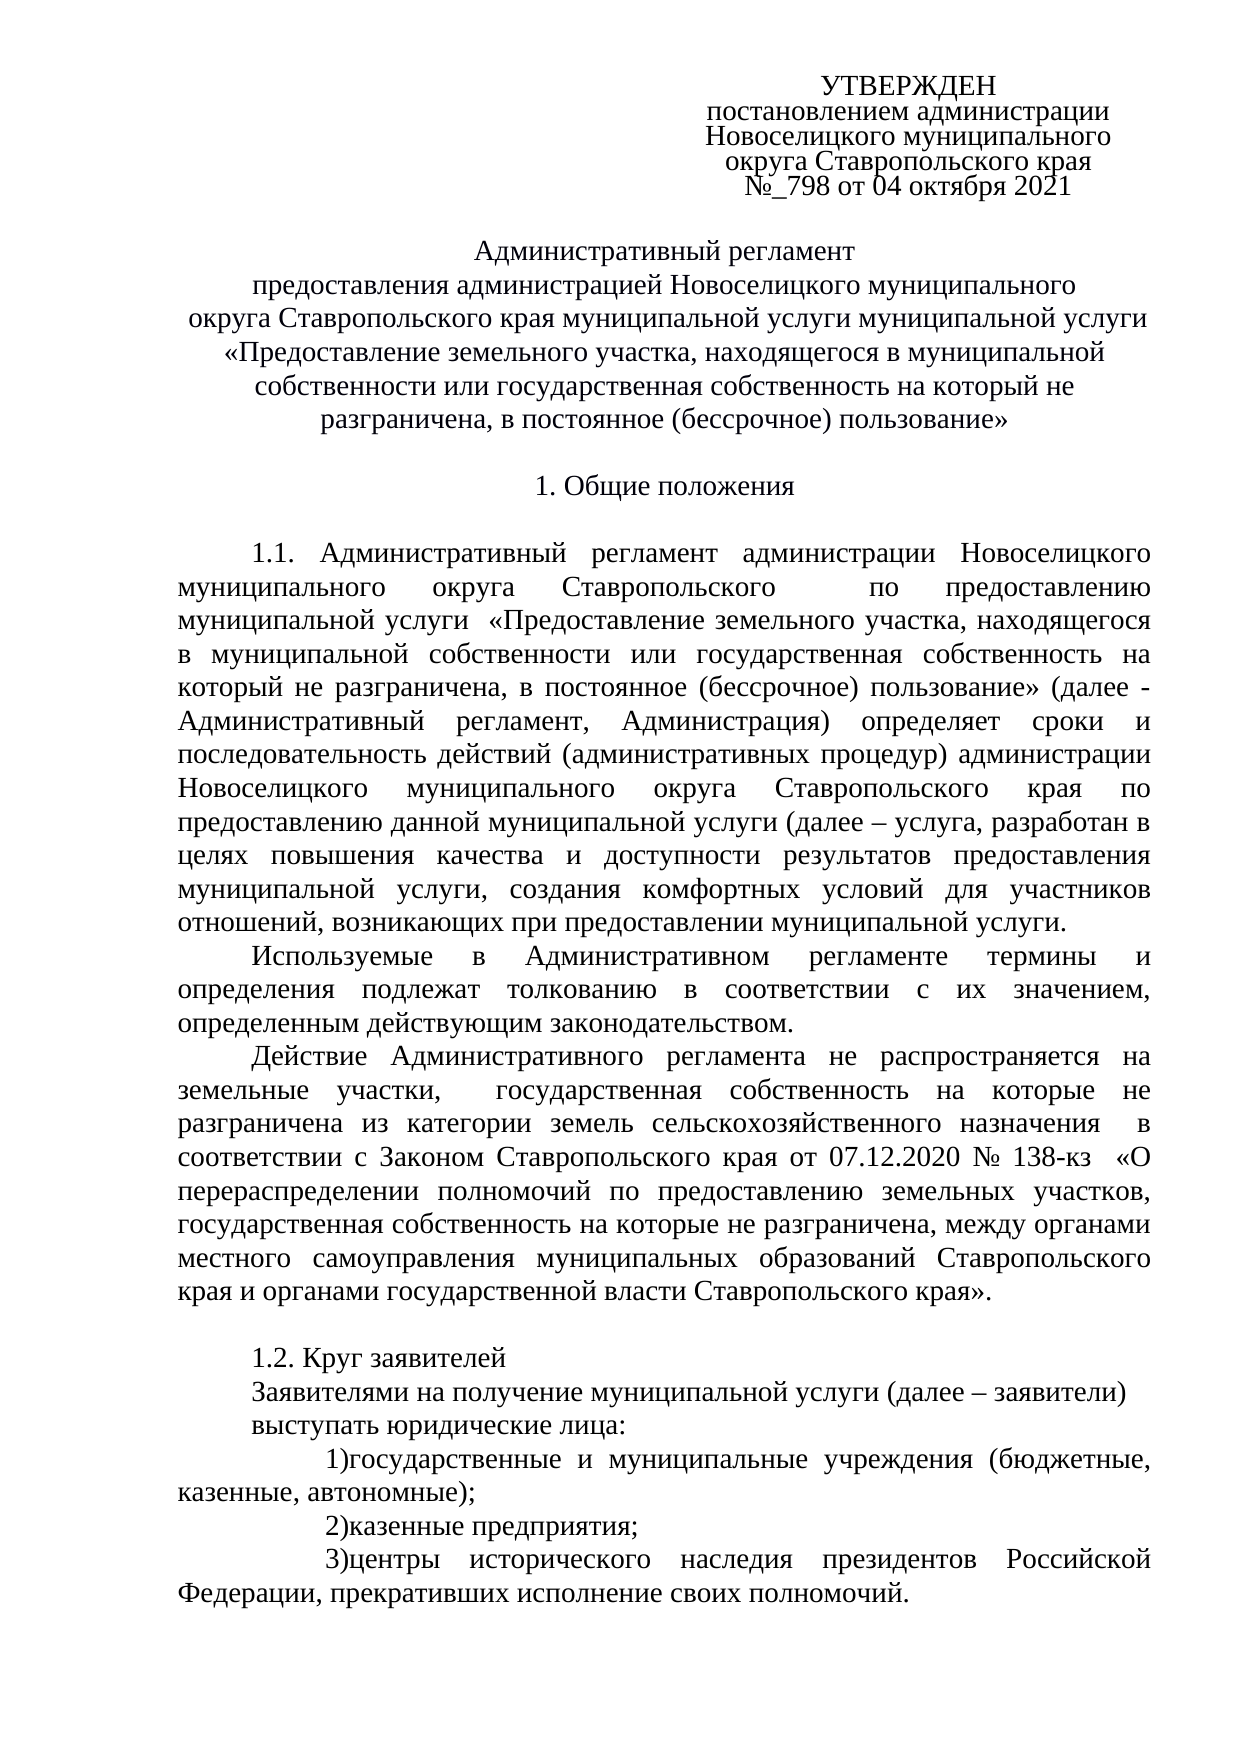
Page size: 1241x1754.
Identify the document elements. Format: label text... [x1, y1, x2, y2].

text предоставления администрацией Новоселицкого муниципального [177, 267, 1152, 301]
text 2)казенные предприятия; [177, 1508, 1152, 1542]
text №_798 от 04 октября 2021 [664, 175, 1152, 200]
text постановлением администрации Новоселицкого муниципального округа Ставропольского края [664, 100, 1152, 175]
text выступать юридические лица: [177, 1407, 1152, 1441]
text Используемые в Административном регламенте термины и определения подлежат толкованию в соответствии с их значением, определенным действующим законодательством. [177, 938, 1152, 1038]
text 3)центры исторического наследия президентов Российской Федерации, прекративших исполнение своих полномочий. [177, 1542, 1152, 1609]
text УТВЕРЖДЕН [664, 75, 1152, 100]
text 1.1. Административный регламент администрации Новоселицкого муниципального округа Ставропольского по предоставлению муниципальной услуги «Предоставление земельного участка, находящегося в муниципальной собственности или государственная собственность на который не разграничена, в постоянное (бессрочное) пользование» (далее - Административный регламент, Администрация) определяет сроки и последовательность действий (административных процедур) администрации Новоселицкого муниципального округа Ставропольского края по предоставлению данной муниципальной услуги (далее – услуга, разработан в целях повышения качества и доступности результатов предоставления муниципальной услуги, создания комфортных условий для участников отношений, возникающих при предоставлении муниципальной услуги. [177, 535, 1152, 938]
text 1.2. Круг заявителей [177, 1340, 1152, 1374]
text Административный регламент [177, 233, 1152, 267]
text Заявителями на получение муниципальной услуги (далее – заявители) [177, 1374, 1152, 1407]
text 1)государственные и муниципальные учреждения (бюджетные, казенные, автономные); [177, 1441, 1152, 1508]
text Действие Административного регламента не распространяется на земельные участки, государственная собственность на которые не разграничена из категории земель сельскохозяйственного назначения в соответствии с Законом Ставропольского края от 07.12.2020 № 138-кз «О перераспределении полномочий по предоставлению земельных участков, государственная собственность на которые не разграничена, между органами местного самоуправления муниципальных образований Ставропольского края и органами государственной власти Ставропольского края». [177, 1038, 1152, 1307]
text округа Ставропольского края муниципальной услуги муниципальной услуги «Предоставление земельного участка, находящегося в муниципальной собственности или государственная собственность на который не разграничена, в постоянное (бессрочное) пользование» [177, 301, 1152, 435]
text 1. Общие положения [177, 468, 1152, 502]
